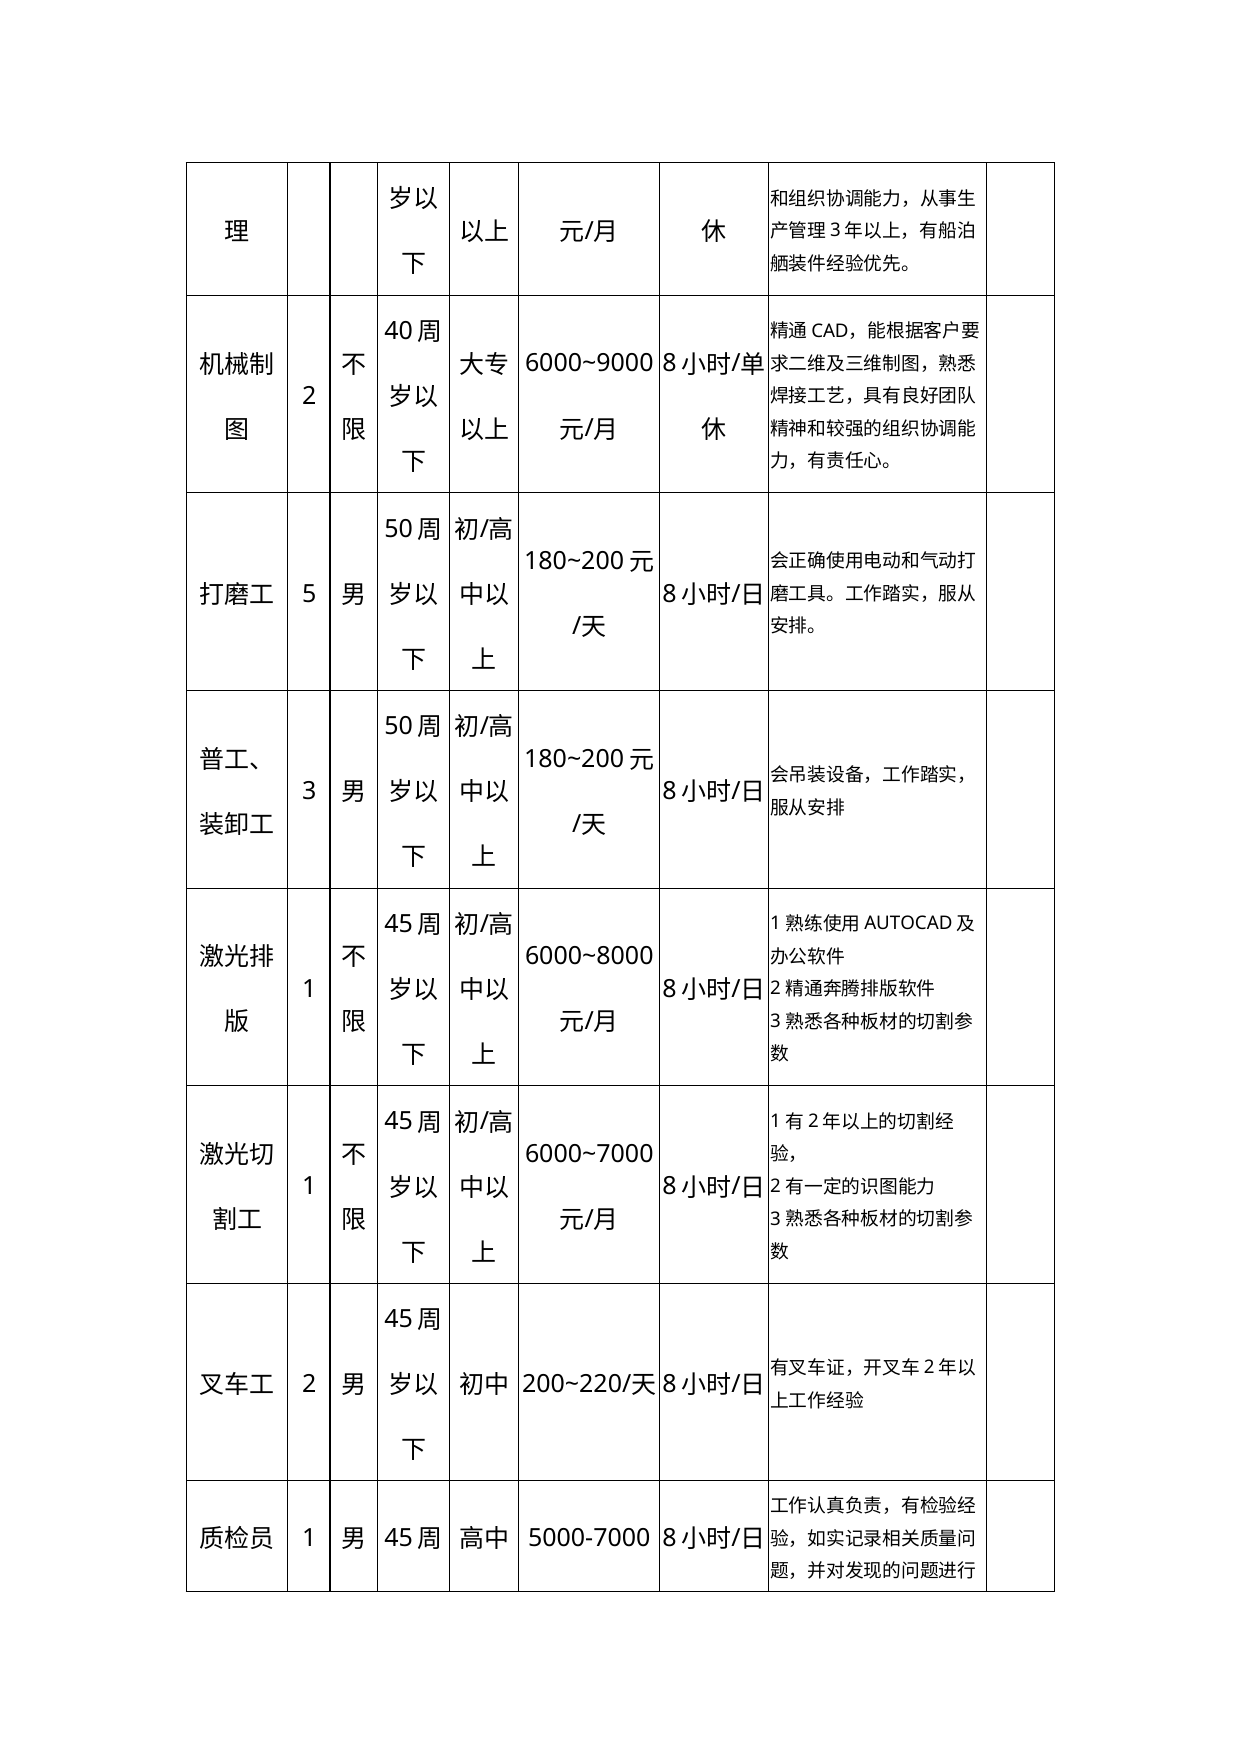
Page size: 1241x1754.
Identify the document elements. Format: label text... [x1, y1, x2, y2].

table_cell 质检员 [187, 1481, 287, 1591]
table_cell 6000~7000元/月 [519, 163, 659, 294]
table_cell 50周岁以下 [378, 691, 449, 887]
table_cell [987, 1284, 1054, 1480]
table_cell 8小时/日 [660, 1086, 768, 1283]
table_cell 180~200元/天 [519, 691, 659, 887]
table_cell 45周岁以下 [378, 1481, 449, 1591]
table_cell 6000~9000元/月 [519, 296, 659, 492]
table_cell 1 [288, 1481, 329, 1591]
table_cell 50周岁以下 [378, 493, 449, 690]
table_cell 5000-7000元/月 [519, 1481, 659, 1591]
table_cell 180~200元/天 [519, 493, 659, 690]
table_cell 男 [331, 163, 377, 294]
table_cell 男 [331, 1284, 377, 1480]
table_cell 叉车工 [187, 1284, 287, 1480]
table_cell 45周岁以下 [378, 889, 449, 1085]
table_cell 8小时/单休 [660, 296, 768, 492]
table_cell [987, 1481, 1054, 1591]
table_cell 45周岁以下 [378, 1086, 449, 1283]
table_cell 会正确使用电动和气动打磨工具。工作踏实，服从安排。 [769, 493, 986, 690]
table_cell 1 有2年以上的切割经验， 2 有一定的识图能力 3 熟悉各种板材的切割参数 [769, 1086, 986, 1283]
table_cell [987, 493, 1054, 690]
table_cell 初中 [450, 1284, 518, 1480]
table_cell 激光切割工 [187, 1086, 287, 1283]
table_cell 8小时/单休 [660, 163, 768, 294]
table_cell 8小时/日 [660, 1284, 768, 1480]
table_cell 200~220/天 [519, 1284, 659, 1480]
table_cell [987, 889, 1054, 1085]
table_cell 1 [288, 889, 329, 1085]
table_cell 2 [288, 296, 329, 492]
table_cell 大专以上 [450, 296, 518, 492]
table_cell 不限 [331, 1086, 377, 1283]
table_cell 机械制图 [187, 296, 287, 492]
table_cell 打磨工 [187, 493, 287, 690]
table_cell 8小时/日 [660, 889, 768, 1085]
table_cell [769, 1481, 986, 1591]
table_cell 精通CAD，能根据客户要求二维及三维制图，熟悉焊接工艺，具有良好团队精神和较强的组织协调能力，有责任心。 [769, 296, 986, 492]
table_cell 45周岁以下 [378, 1284, 449, 1480]
table_cell 高中以上 [450, 1481, 518, 1591]
table_cell 5 [288, 493, 329, 690]
table_cell 1 [288, 163, 329, 294]
table_cell 不限 [331, 296, 377, 492]
table_cell [987, 1086, 1054, 1283]
table_cell 40周岁以下 [378, 296, 449, 492]
table_cell 会吊装设备，工作踏实，服从安排 [769, 691, 986, 887]
table_cell 高中以上 [450, 163, 518, 294]
table_cell [987, 296, 1054, 492]
table_cell 3 [288, 691, 329, 887]
table_cell 6000~7000元/月 [519, 1086, 659, 1283]
table_cell 6000~8000元/月 [519, 889, 659, 1085]
table_cell 激光排版 [187, 889, 287, 1085]
table_cell [987, 163, 1054, 294]
table_cell [987, 691, 1054, 887]
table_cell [769, 163, 986, 294]
table_cell 普工、装卸工 [187, 691, 287, 887]
table_cell 厂长助理 [187, 163, 287, 294]
table_cell 男 [331, 493, 377, 690]
table_cell 有叉车证，开叉车2年以上工作经验 [769, 1284, 986, 1480]
table_cell 1 熟练使用AUTOCAD及办公软件 2 精通奔腾排版软件 3 熟悉各种板材的切割参数 [769, 889, 986, 1085]
table_cell 8小时/日 [660, 493, 768, 690]
table_cell 2 [288, 1284, 329, 1480]
table_cell 50周岁以下 [378, 163, 449, 294]
table_cell 男 [331, 691, 377, 887]
table_cell 初/高中以上 [450, 1086, 518, 1283]
table_cell 初/高中以上 [450, 691, 518, 887]
table_cell 初/高中以上 [450, 889, 518, 1085]
table_cell 男 [331, 1481, 377, 1591]
table_cell 1 [288, 1086, 329, 1283]
table_cell 不限 [331, 889, 377, 1085]
table_cell 初/高中以上 [450, 493, 518, 690]
table_cell 8小时/日 [660, 691, 768, 887]
table_cell 8小时/日 [660, 1481, 768, 1591]
